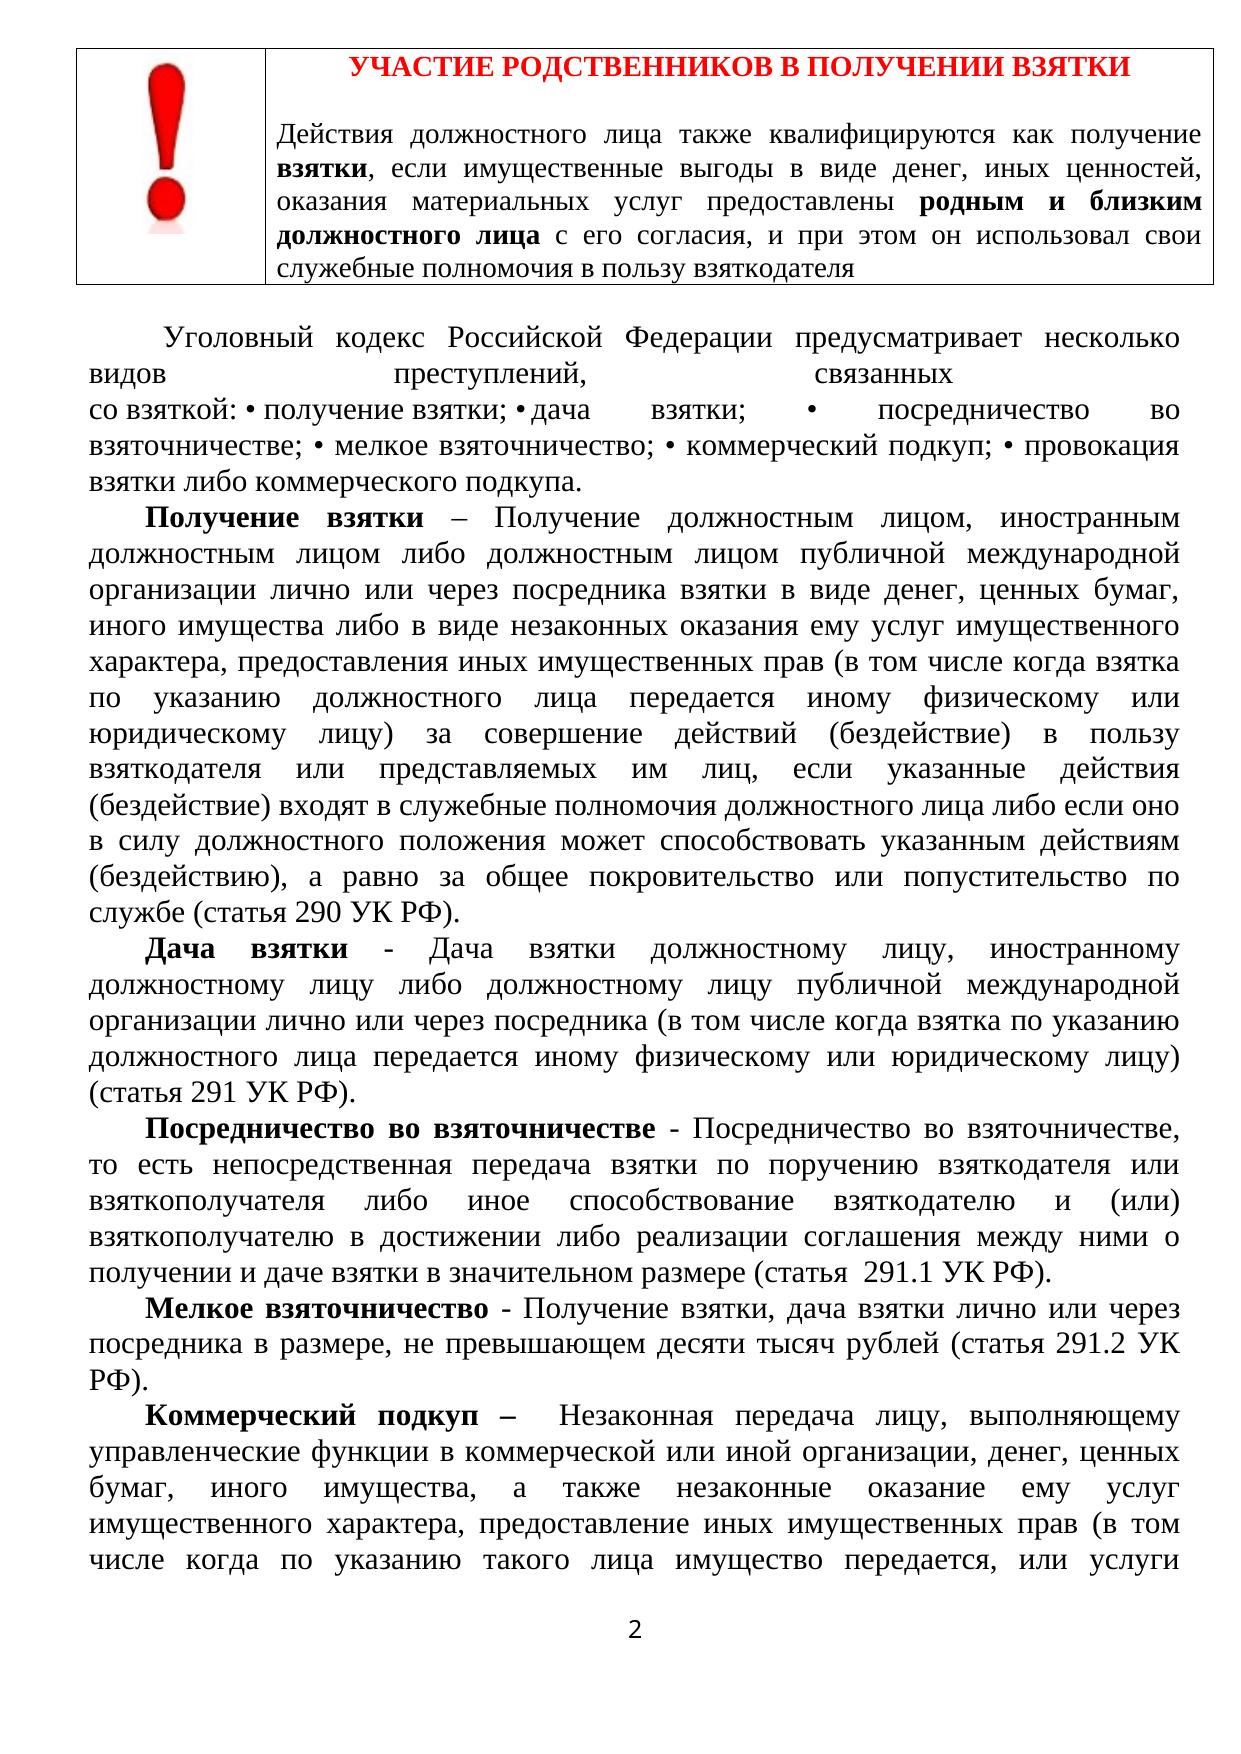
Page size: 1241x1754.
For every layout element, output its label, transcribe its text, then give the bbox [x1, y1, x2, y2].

text Посредничество во взяточничестве - Посредничество во взяточничестве, то есть непосредственная передача взятки по поручению взяткодателя или взяткополучателя либо иное способствование взяткодателю и (или) взяткополучателю в достижении либо реализации соглашения между ними о получении и даче взятки в значительном размере (статья 291.1 УК РФ). [89, 1109, 1181, 1289]
text Дача взятки - Дача взятки должностному лицу, иностранному должностному лицу либо должностному лицу публичной международной организации лично или через посредника (в том числе когда взятка по указанию должностного лица передается иному физическому или юридическому лицу) (статья 291 УК РФ). [89, 929, 1181, 1109]
text Мелкое взяточничество - Получение взятки, дача взятки лично или через посредника в размере, не превышающем десяти тысяч рублей (статья 291.2 УК РФ). [89, 1289, 1181, 1397]
table_header УЧАСТИЕ РОДСТВЕННИКОВ В ПОЛУЧЕНИИ ВЗЯТКИ Действия должностного лица также квалифицируются как получение взятки, если имущественные выгоды в виде денег, иных ценностей, оказания материальных услуг предоставлены родным и близким должностного лица с его согласия, и при этом он использовал свои служебные полномочия в пользу взяткодателя [266, 49, 1213, 284]
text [89, 1397, 1181, 1576]
picture [117, 49, 225, 234]
text Уголовный кодекс Российской Федерации предусматривает несколько видов преступлений, связанных со взяткой: • получение взятки; • дача взятки; • посредничество во взяточничестве; • мелкое взяточничество; • коммерческий подкуп; • провокация взятки либо коммерческого подкупа. [89, 318, 1181, 498]
table_header [77, 49, 265, 284]
text Получение взятки – Получение должностным лицом, иностранным должностным лицом либо должностным лицом публичной международной организации лично или через посредника взятки в виде денег, ценных бумаг, иного имущества либо в виде незаконных оказания ему услуг имущественного характера, предоставления иных имущественных прав (в том числе когда взятка по указанию должностного лица передается иному физическому или юридическому лицу) за совершение действий (бездействие) в пользу взяткодателя или представляемых им лиц, если указанные действия (бездействие) входят в служебные полномочия должностного лица либо если оно в силу должностного положения может способствовать указанным действиям (бездействию), а равно за общее покровительство или попустительство по службе (статья 290 УК РФ). [89, 498, 1181, 929]
